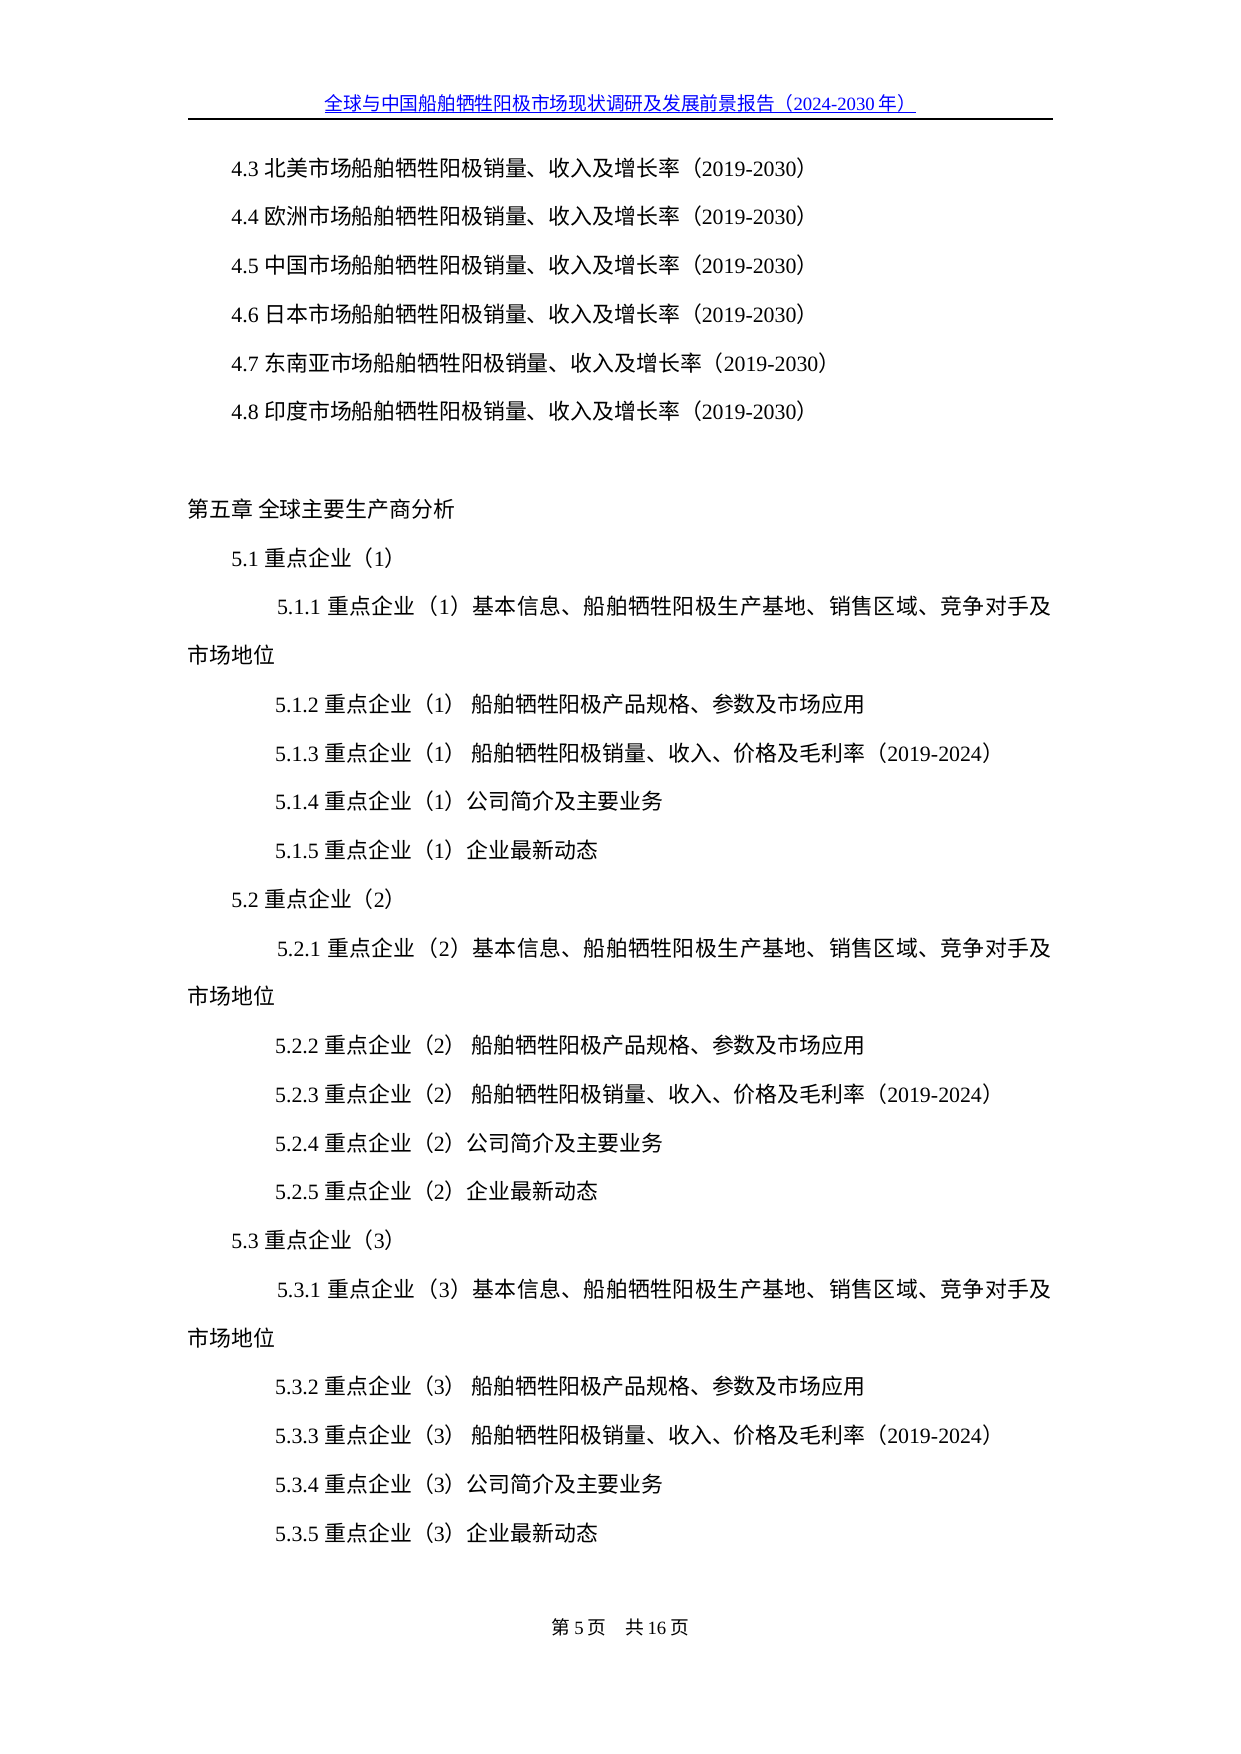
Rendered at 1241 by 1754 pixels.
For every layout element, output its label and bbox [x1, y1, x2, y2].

text [187, 150, 1053, 1548]
